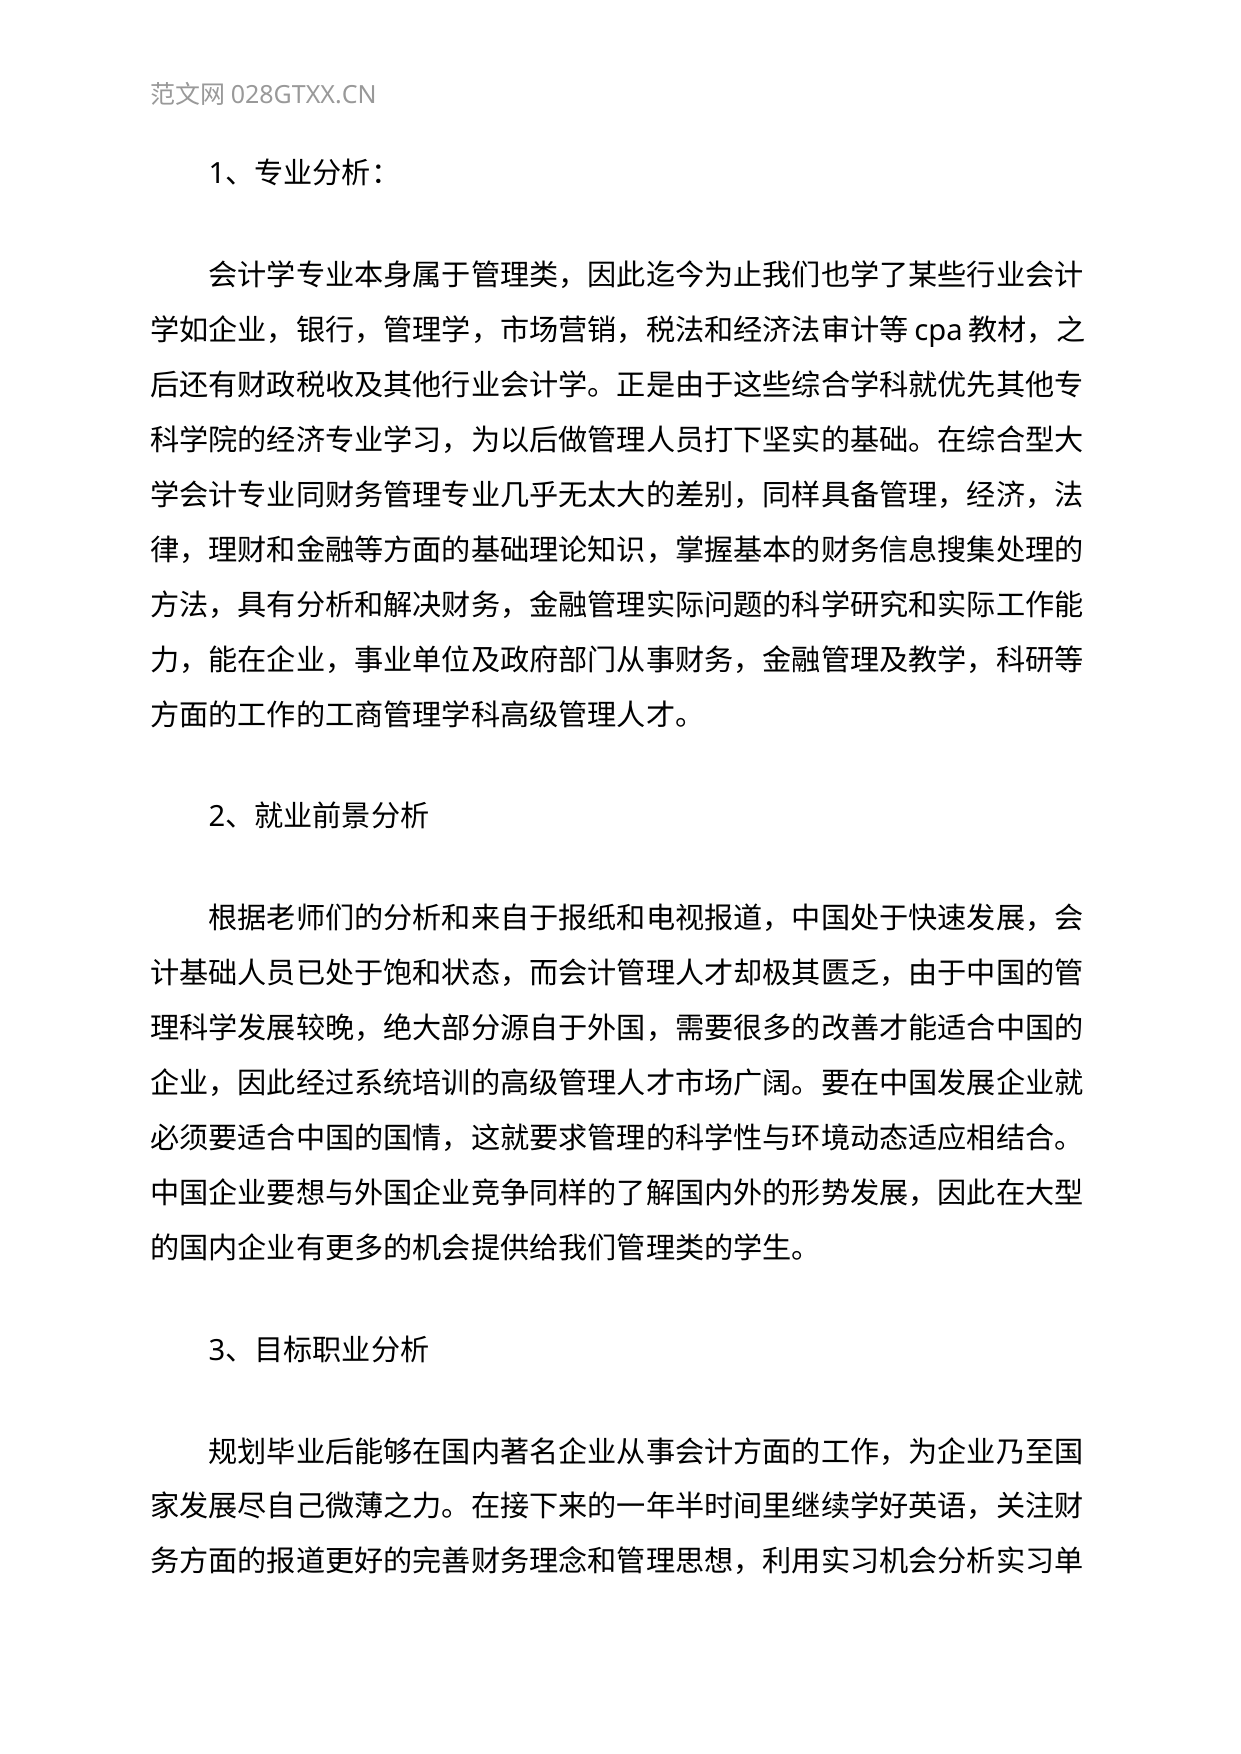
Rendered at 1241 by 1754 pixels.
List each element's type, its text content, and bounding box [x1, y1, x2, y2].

text 会计学专业本身属于管理类，因此迄今为止我们也学了某些行业会计学如企业，银行，管理学，市场营销，税法和经济法审计等cpa教材，之后还有财政税收及其他行业会计学。正是由于这些综合学科就优先其他专科学院的经济专业学习，为以后做管理人员打下坚实的基础。在综合型大学会计专业同财务管理专业几乎无太大的差别，同样具备管理，经济，法律，理财和金融等方面的基础理论知识，掌握基本的财务信息搜集处理的方法，具有分析和解决财务，金融管理实际问题的科学研究和实际工作能力，能在企业，事业单位及政府部门从事财务，金融管理及教学，科研等方面的工作的工商管理学科高级管理人才。 [150, 252, 1090, 733]
text 3、目标职业分析 [150, 1326, 1090, 1368]
text 1、专业分析： [150, 150, 1090, 192]
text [150, 1428, 1090, 1580]
text 根据老师们的分析和来自于报纸和电视报道，中国处于快速发展，会计基础人员已处于饱和状态，而会计管理人才却极其匮乏，由于中国的管理科学发展较晚，绝大部分源自于外国，需要很多的改善才能适合中国的企业，因此经过系统培训的高级管理人才市场广阔。要在中国发展企业就必须要适合中国的国情，这就要求管理的科学性与环境动态适应相结合。中国企业要想与外国企业竞争同样的了解国内外的形势发展，因此在大型的国内企业有更多的机会提供给我们管理类的学生。 [150, 895, 1090, 1267]
text 2、就业前景分析 [150, 793, 1090, 835]
